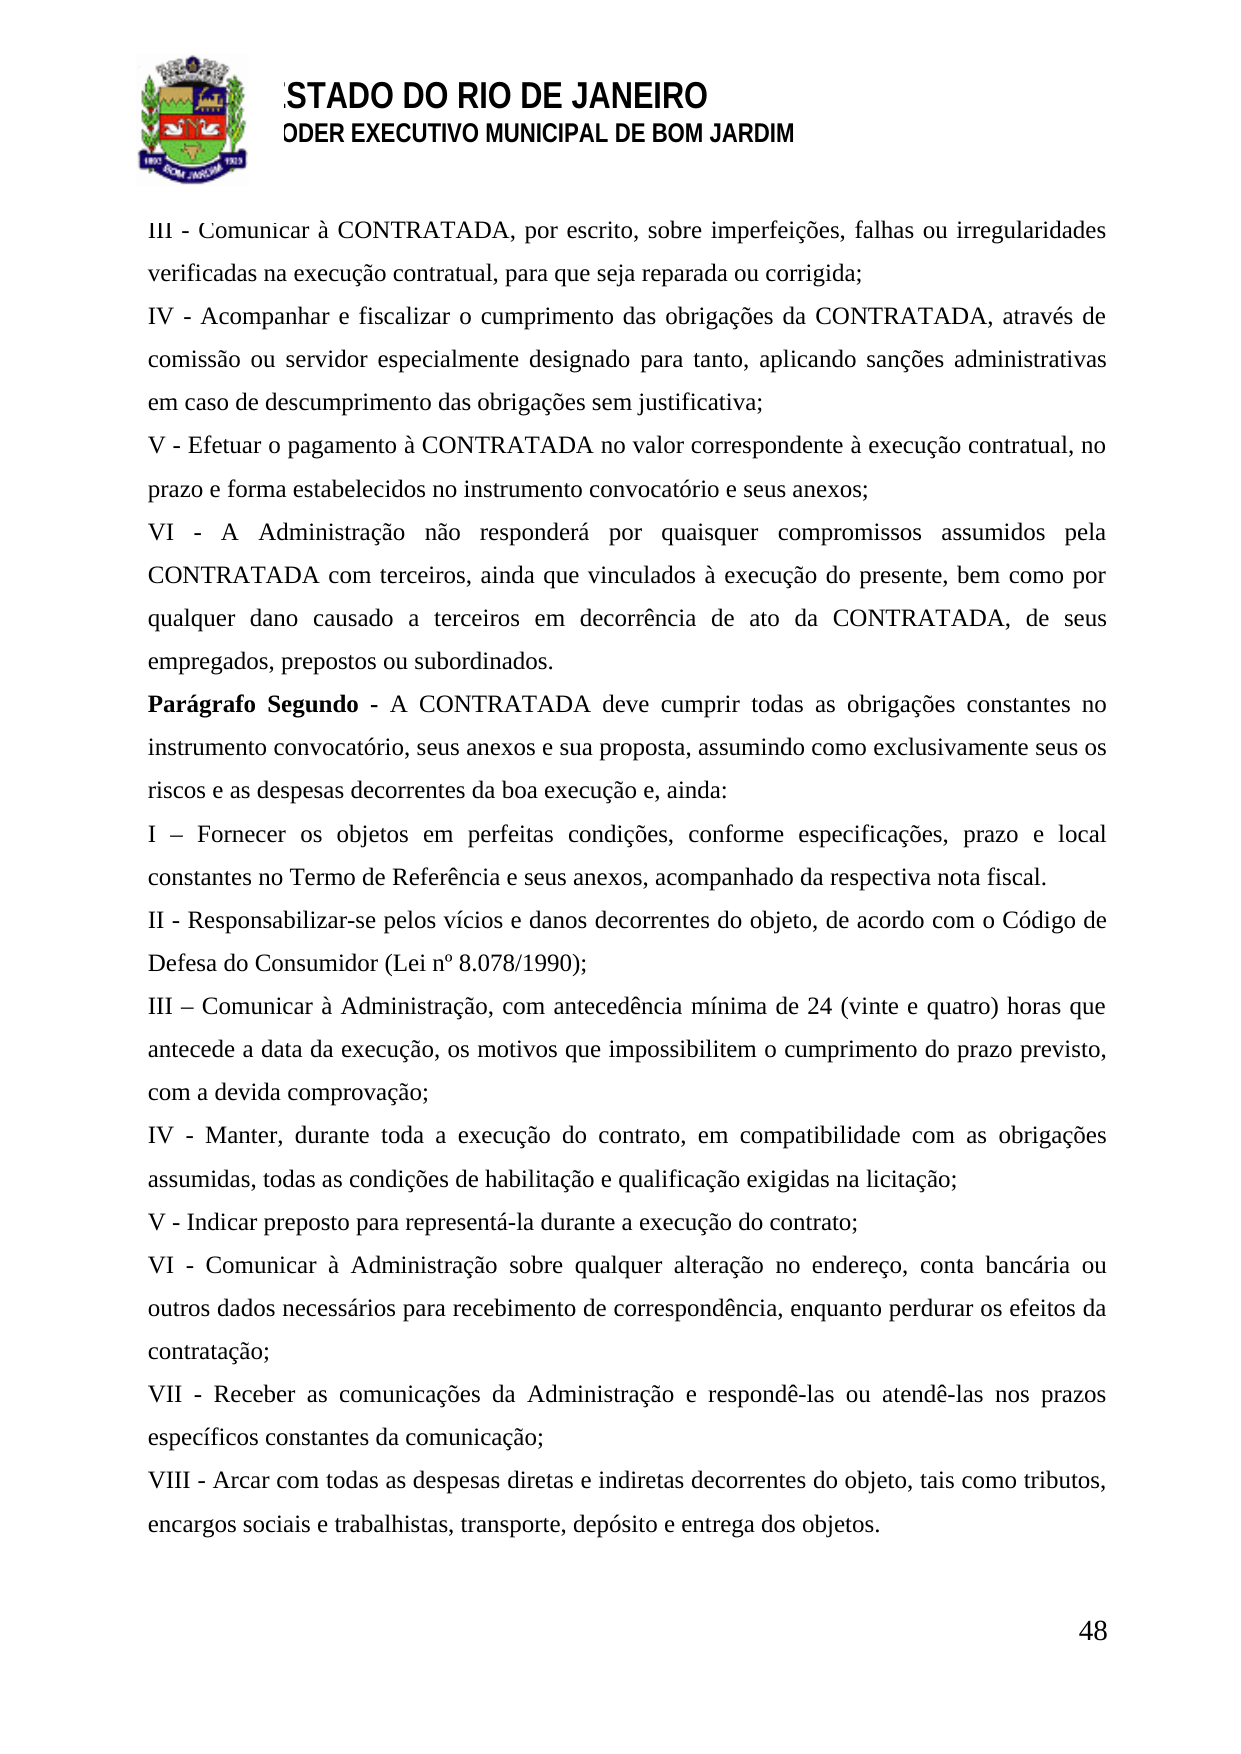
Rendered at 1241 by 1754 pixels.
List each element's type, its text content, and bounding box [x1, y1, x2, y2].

text VII - Receber as comunicações da Administração e respondê-las ou atendê-las nos prazos específicos constantes da comunicação; [148, 1379, 1107, 1451]
text I – Fornecer os objetos em perfeitas condições, conforme especificações, prazo e local constantes no Termo de Referência e seus anexos, acompanhado da respectiva nota fiscal. [148, 819, 1107, 891]
text III - Comunicar à CONTRATADA, por escrito, sobre imperfeições, falhas ou irregularidades verificadas na execução contratual, para que seja reparada ou corrigida; [148, 215, 1107, 287]
text II - Responsabilizar-se pelos vícios e danos decorrentes do objeto, de acordo com o Código de Defesa do Consumidor (Lei nº 8.078/1990); [148, 905, 1107, 977]
text IV - Acompanhar e fiscalizar o cumprimento das obrigações da CONTRATADA, através de comissão ou servidor especialmente designado para tanto, aplicando sanções administrativas em caso de descumprimento das obrigações sem justificativa; [148, 301, 1107, 416]
text VIII - Arcar com todas as despesas diretas e indiretas decorrentes do objeto, tais como tributos, encargos sociais e trabalhistas, transporte, depósito e entrega dos objetos. [148, 1466, 1107, 1537]
text VI - Comunicar à Administração sobre qualquer alteração no endereço, conta bancária ou outros dados necessários para recebimento de correspondência, enquanto perdurar os efeitos da contratação; [148, 1250, 1107, 1365]
text Parágrafo Segundo - A CONTRATADA deve cumprir todas as obrigações constantes no instrumento convocatório, seus anexos e sua proposta, assumindo como exclusivamente seus os riscos e as despesas decorrentes da boa execução e, ainda: [148, 689, 1107, 804]
text VI - A Administração não responderá por quaisquer compromissos assumidos pela CONTRATADA com terceiros, ainda que vinculados à execução do presente, bem como por qualquer dano causado a terceiros em decorrência de ato da CONTRATADA, de seus empregados, prepostos ou subordinados. [148, 517, 1107, 675]
text III – Comunicar à Administração, com antecedência mínima de 24 (vinte e quatro) horas que antecede a data da execução, os motivos que impossibilitem o cumprimento do prazo previsto, com a devida comprovação; [148, 991, 1107, 1106]
text V - Efetuar o pagamento à CONTRATADA no valor correspondente à execução contratual, no prazo e forma estabelecidos no instrumento convocatório e seus anexos; [148, 431, 1107, 502]
text IV - Manter, durante toda a execução do contrato, em compatibilidade com as obrigações assumidas, todas as condições de habilitação e qualificação exigidas na licitação; [148, 1121, 1107, 1192]
text V - Indicar preposto para representá-la durante a execução do contrato; [148, 1207, 1107, 1236]
